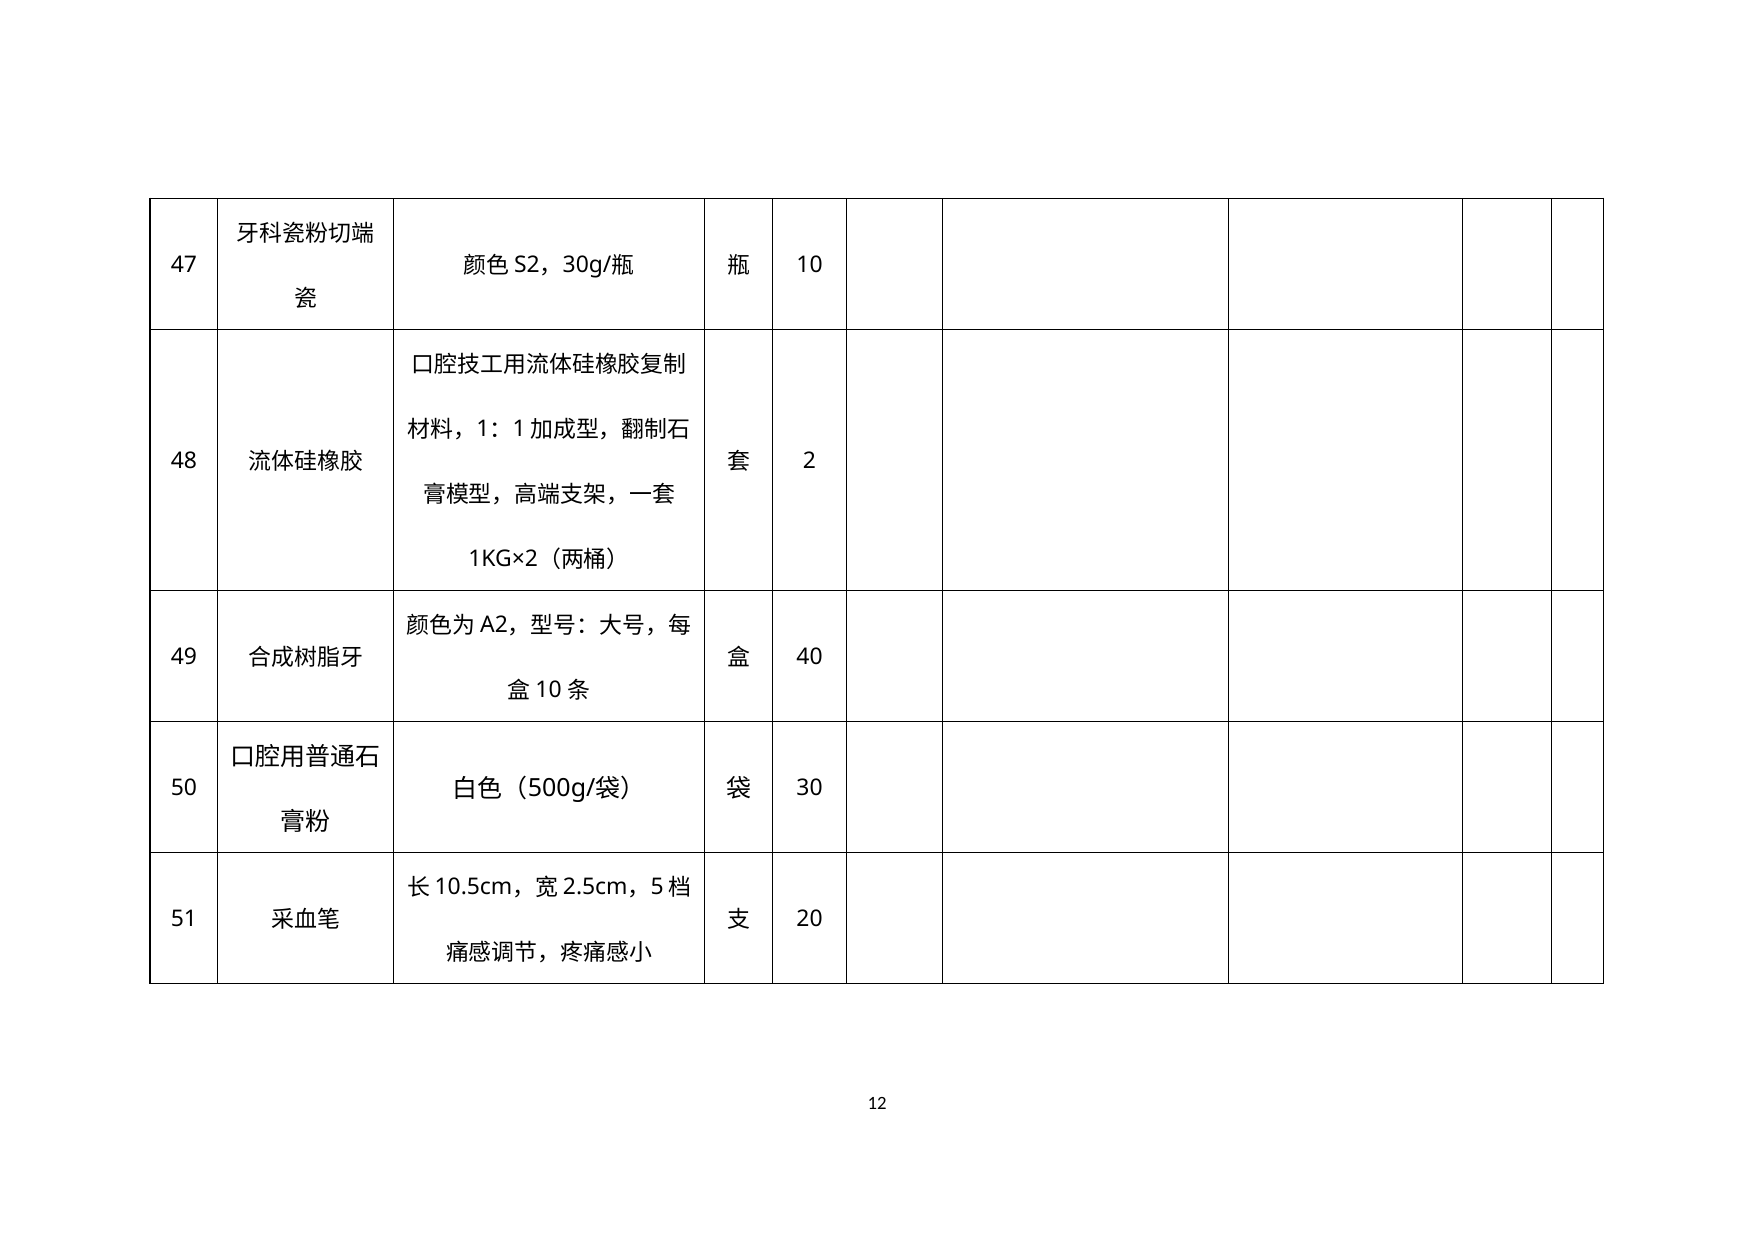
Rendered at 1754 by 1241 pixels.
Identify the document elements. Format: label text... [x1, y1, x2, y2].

table_cell 合成树脂牙 [218, 591, 393, 721]
table_cell 袋 [705, 722, 772, 852]
table_cell 白色（500g/袋） [394, 722, 704, 852]
table_cell [847, 330, 942, 590]
table_cell [1463, 853, 1551, 983]
table_cell [1552, 199, 1603, 329]
table_cell 采血笔 [218, 853, 393, 983]
table_cell [1229, 591, 1462, 721]
table_cell [1552, 591, 1603, 721]
table_cell 47 [151, 199, 217, 329]
table_cell 盒 [705, 591, 772, 721]
table_cell 口腔用普通石膏粉 [218, 722, 393, 852]
table_cell 49 [151, 591, 217, 721]
table_cell 流体硅橡胶 [218, 330, 393, 590]
table_cell [1229, 853, 1462, 983]
table_cell 颜色S2，30g/瓶 [394, 199, 704, 329]
table_cell 牙科瓷粉切端瓷 [218, 199, 393, 329]
table_cell 颜色为A2，型号：大号，每盒10 条 [394, 591, 704, 721]
table_cell [943, 199, 1228, 329]
table_cell [1463, 330, 1551, 590]
table_cell [1552, 853, 1603, 983]
table_cell [1552, 330, 1603, 590]
table_cell 10 [773, 199, 846, 329]
table_cell [943, 722, 1228, 852]
table_cell [847, 853, 942, 983]
table_cell [1229, 722, 1462, 852]
table_cell [1463, 722, 1551, 852]
table_cell 40 [773, 591, 846, 721]
table_cell 瓶 [705, 199, 772, 329]
table_cell [943, 330, 1228, 590]
table_cell [847, 199, 942, 329]
table_cell 口腔技工用流体硅橡胶复制材料，1：1加成型，翻制石膏模型，高端支架，一套1KG×2（两桶） [394, 330, 704, 590]
table_cell [1229, 330, 1462, 590]
table_cell 30 [773, 722, 846, 852]
table_cell 支 [705, 853, 772, 983]
table_cell [943, 853, 1228, 983]
table_cell 48 [151, 330, 217, 590]
table_cell [943, 591, 1228, 721]
table_cell 50 [151, 722, 217, 852]
table_cell [847, 722, 942, 852]
table_cell 套 [705, 330, 772, 590]
table_cell [847, 591, 942, 721]
table_cell [1463, 591, 1551, 721]
table_cell 20 [773, 853, 846, 983]
table_cell 51 [151, 853, 217, 983]
table_cell [1463, 199, 1551, 329]
table_cell [1552, 722, 1603, 852]
table_cell 2 [773, 330, 846, 590]
table_cell 长10.5cm，宽2.5cm，5档痛感调节，疼痛感小 [394, 853, 704, 983]
table_cell [1229, 199, 1462, 329]
